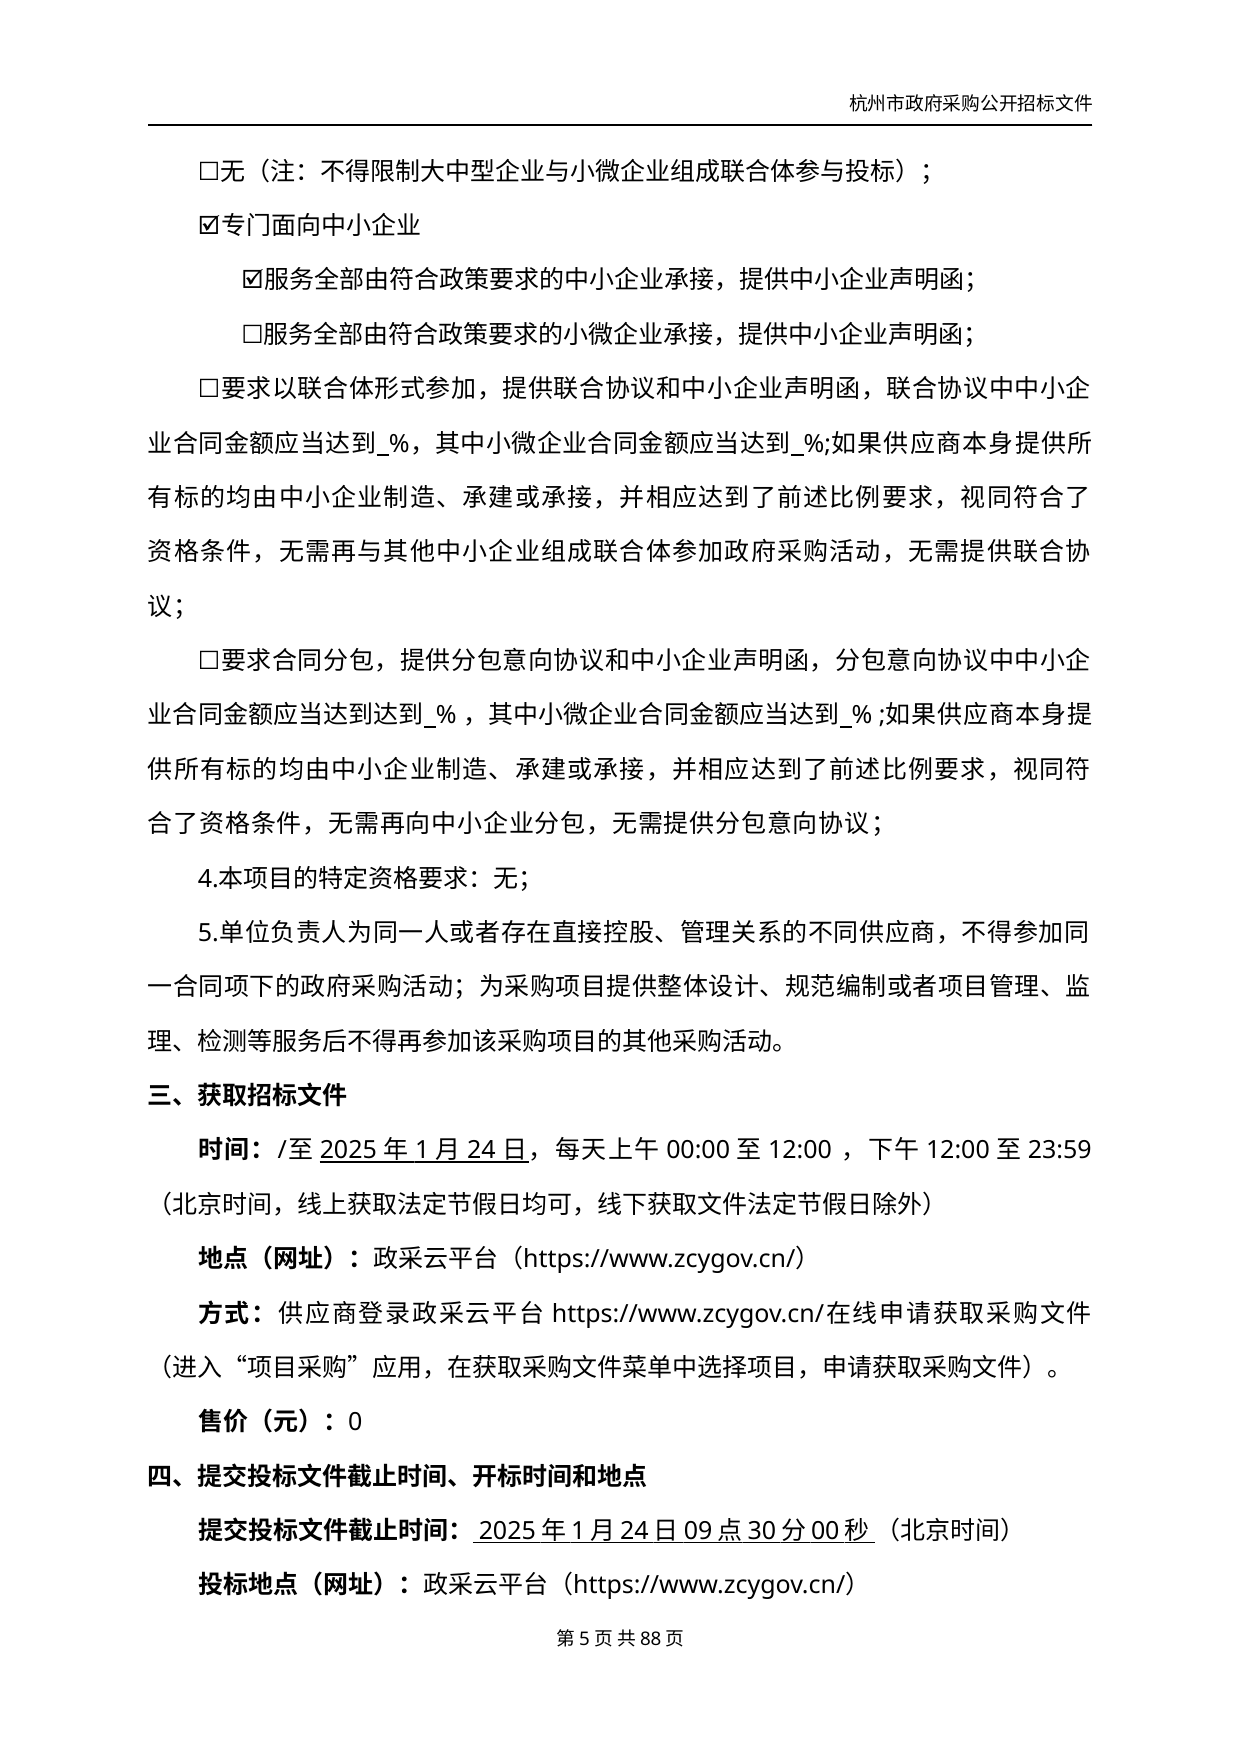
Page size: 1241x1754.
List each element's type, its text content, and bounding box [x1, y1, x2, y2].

text 时间：/至2025年1月24日，每天上午00:00至12:00 ，下午12:00至23:59（北京时间，线上获取法定节假日均可，线下获取文件法定节假日除外） [148, 1130, 1092, 1221]
text 方式：供应商登录政采云平台https://www.zcygov.cn/在线申请获取采购文件（进入“项目采购”应用，在获取采购文件菜单中选择项目，申请获取采购文件）。 [148, 1293, 1092, 1384]
text 要求合同分包，提供分包意向协议和中小企业声明函，分包意向协议中中小企业合同金额应当达到达到 % ，其中小微企业合同金额应当达到 % ;如果供应商本身提供所有标的均由中小企业制造、承建或承接，并相应达到了前述比例要求，视同符合了资格条件，无需再向中小企业分包，无需提供分包意向协议； [148, 641, 1092, 840]
text 地点（网址）：政采云平台（https://www.zcygov.cn/） [148, 1239, 1092, 1275]
text 无（注：不得限制大中型企业与小微企业组成联合体参与投标）； [148, 151, 1092, 187]
text 服务全部由符合政策要求的中小企业承接，提供中小企业声明函； [148, 260, 1092, 296]
text 服务全部由符合政策要求的小微企业承接，提供中小企业声明函； [148, 314, 1092, 351]
text 5.单位负责人为同一人或者存在直接控股、管理关系的不同供应商，不得参加同一合同项下的政府采购活动；为采购项目提供整体设计、规范编制或者项目管理、监理、检测等服务后不得再参加该采购项目的其他采购活动。 [148, 912, 1092, 1057]
text 提交投标文件截止时间： 2025年1月24日09点30分00秒 （北京时间） [148, 1511, 1092, 1547]
text 四、提交投标文件截止时间、开标时间和地点 [148, 1456, 1092, 1492]
text 要求以联合体形式参加，提供联合协议和中小企业声明函，联合协议中中小企业合同金额应当达到 %，其中小微企业合同金额应当达到 %;如果供应商本身提供所有标的均由中小企业制造、承建或承接，并相应达到了前述比例要求，视同符合了资格条件，无需再与其他中小企业组成联合体参加政府采购活动，无需提供联合协议； [148, 369, 1092, 622]
text 售价（元）：0 [148, 1402, 1092, 1438]
text 投标地点（网址）：政采云平台（https://www.zcygov.cn/） [148, 1565, 1092, 1601]
text 三、获取招标文件 [148, 1076, 1092, 1112]
text 4.本项目的特定资格要求：无； [148, 858, 1092, 894]
text 专门面向中小企业 [148, 206, 1092, 242]
